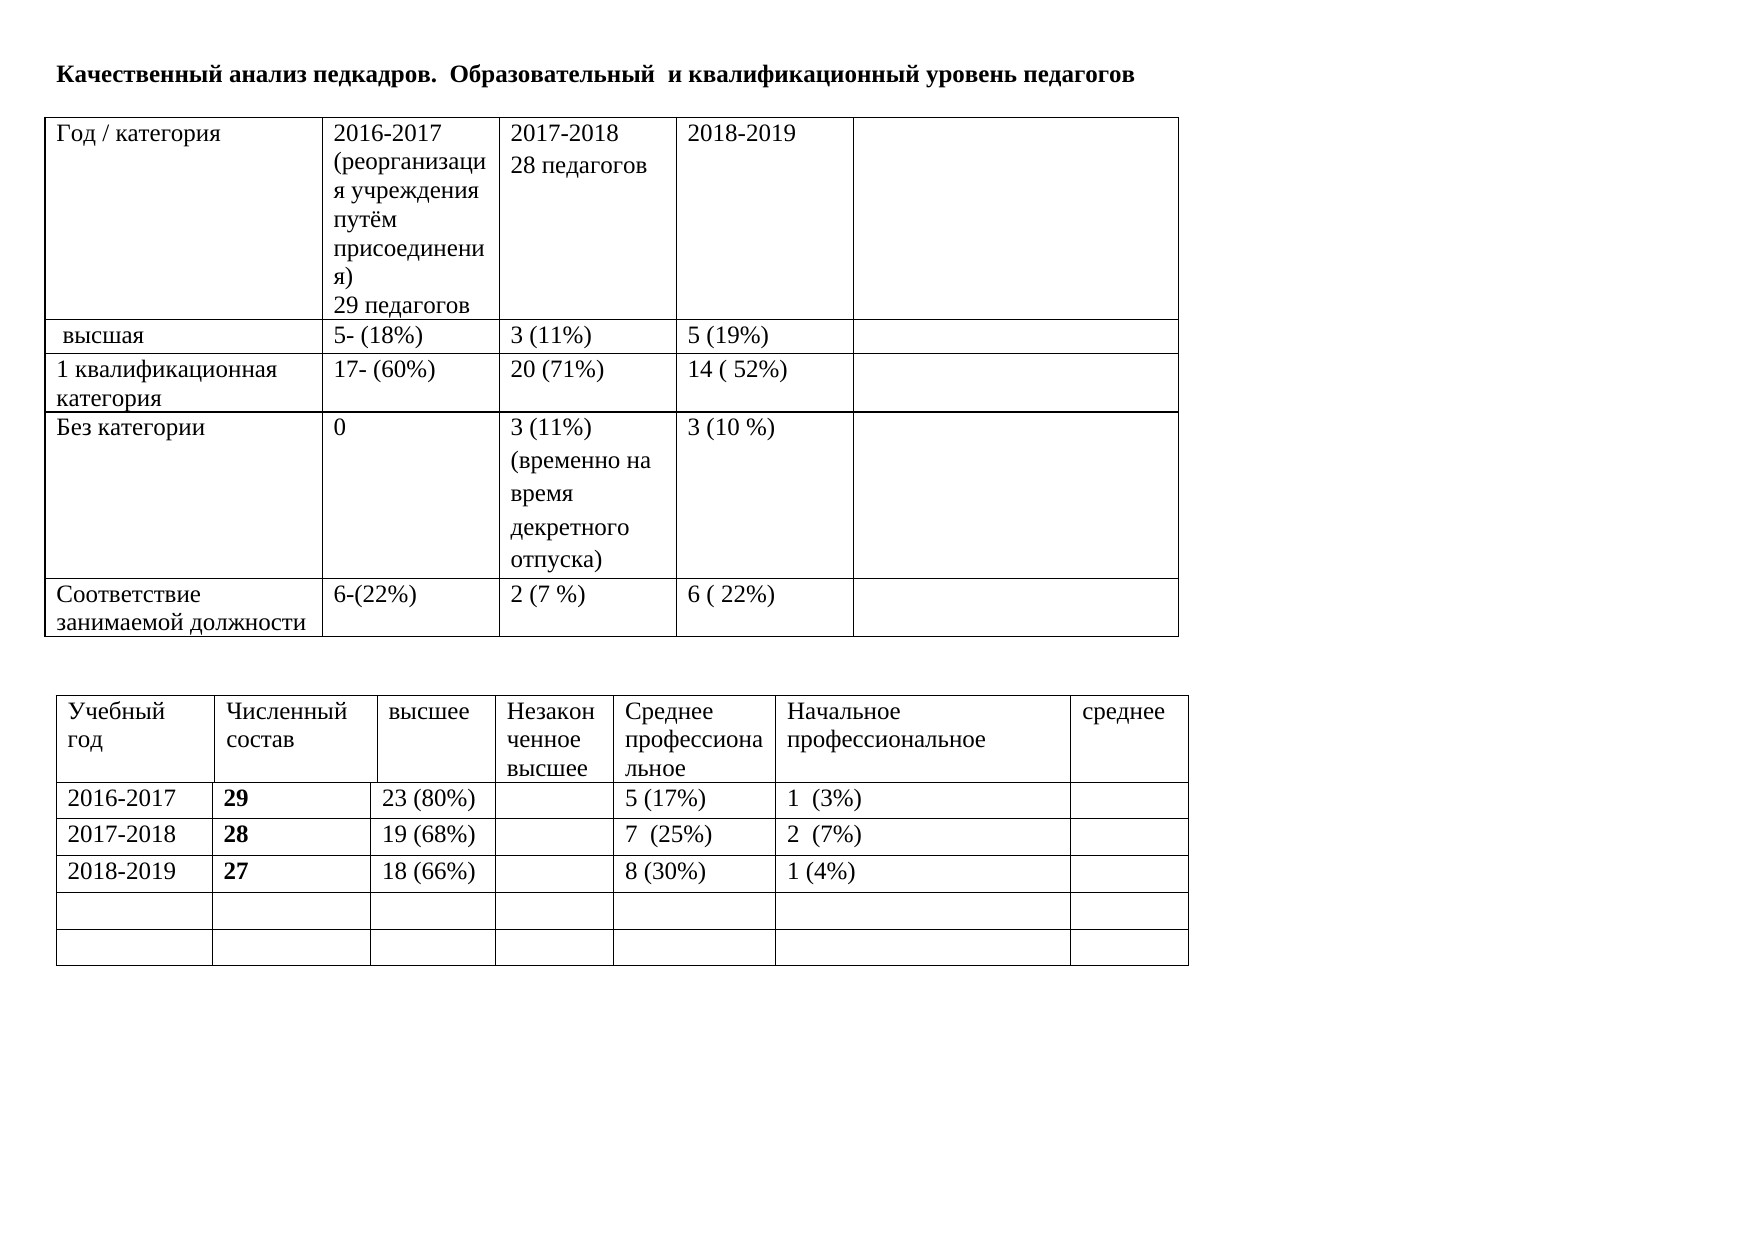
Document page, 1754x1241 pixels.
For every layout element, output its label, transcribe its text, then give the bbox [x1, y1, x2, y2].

table_cell 2018-2019 [57, 856, 212, 892]
table_header Численный состав [215, 696, 377, 782]
table_cell [496, 856, 613, 892]
table_cell [213, 930, 370, 965]
table_cell [854, 413, 1178, 578]
table_cell 5 (17%) [614, 783, 775, 818]
table_cell [776, 930, 1070, 965]
table_cell [1071, 893, 1188, 928]
table_cell [614, 893, 775, 928]
table_cell 27 [213, 856, 370, 892]
table_header Учебный год [57, 696, 214, 782]
table_cell 3 (11%) [500, 320, 676, 353]
table_cell 6 ( 22%) [677, 579, 853, 636]
table_cell 3 (11%) (временно на время декретного отпуска) [500, 413, 676, 578]
table_cell Без категории [46, 413, 322, 578]
table_cell [1071, 856, 1188, 892]
table_cell Соответствие занимаемой должности [46, 579, 322, 636]
table_cell [496, 893, 613, 928]
table_header [854, 118, 1178, 319]
table_cell 5- (18%) [323, 320, 499, 353]
table_header Год / категория [46, 118, 322, 319]
table_header 2016-2017 (реорганизация учреждения путём присоединения) 29 педагогов [323, 118, 499, 319]
table_cell [854, 320, 1178, 353]
table_header Начальное профессиональное [776, 696, 1070, 782]
table_cell 20 (71%) [500, 354, 676, 411]
table_cell [57, 930, 212, 965]
table_cell 28 [213, 819, 370, 855]
table_cell 23 (80%) [371, 783, 495, 818]
table_cell 5 (19%) [677, 320, 853, 353]
table_cell [496, 930, 613, 965]
table_cell [1071, 819, 1188, 855]
table_cell 2 (7 %) [500, 579, 676, 636]
table_cell 14 ( 52%) [677, 354, 853, 411]
table_cell 3 (10 %) [677, 413, 853, 578]
table_cell [1071, 930, 1188, 965]
table_cell 2016-2017 [57, 783, 212, 818]
table_cell 6-(22%) [323, 579, 499, 636]
table_cell 2017-2018 [57, 819, 212, 855]
table_cell [776, 893, 1070, 928]
table_cell [854, 579, 1178, 636]
table_cell 17- (60%) [323, 354, 499, 411]
table_cell 1 (3%) [776, 783, 1070, 818]
table_header Незаконченное высшее [496, 696, 613, 782]
table_cell [614, 930, 775, 965]
table_cell [371, 893, 495, 928]
table_cell 0 [323, 413, 499, 578]
table_cell 29 [213, 783, 370, 818]
text Качественный анализ педкадров. Образовательный и квалификационный уровень педагогов [56, 59, 1695, 88]
table_cell высшая [46, 320, 322, 353]
table_header Среднее профессиональное [614, 696, 775, 782]
table_cell 1 квалификационная категория [46, 354, 322, 411]
table_cell [1071, 783, 1188, 818]
table_header 2017-2018 28 педагогов [500, 118, 676, 319]
table_cell 8 (30%) [614, 856, 775, 892]
table_header 2018-2019 [677, 118, 853, 319]
table_cell 7 (25%) [614, 819, 775, 855]
table_cell 1 (4%) [776, 856, 1070, 892]
table_cell 18 (66%) [371, 856, 495, 892]
table_cell [854, 354, 1178, 411]
table_header высшее [378, 696, 495, 782]
table_cell 19 (68%) [371, 819, 495, 855]
table_cell [496, 783, 613, 818]
table_cell 2 (7%) [776, 819, 1070, 855]
table_cell [371, 930, 495, 965]
table_cell [496, 819, 613, 855]
table_cell [213, 893, 370, 928]
table_header среднее [1071, 696, 1188, 782]
table_cell [57, 893, 212, 928]
